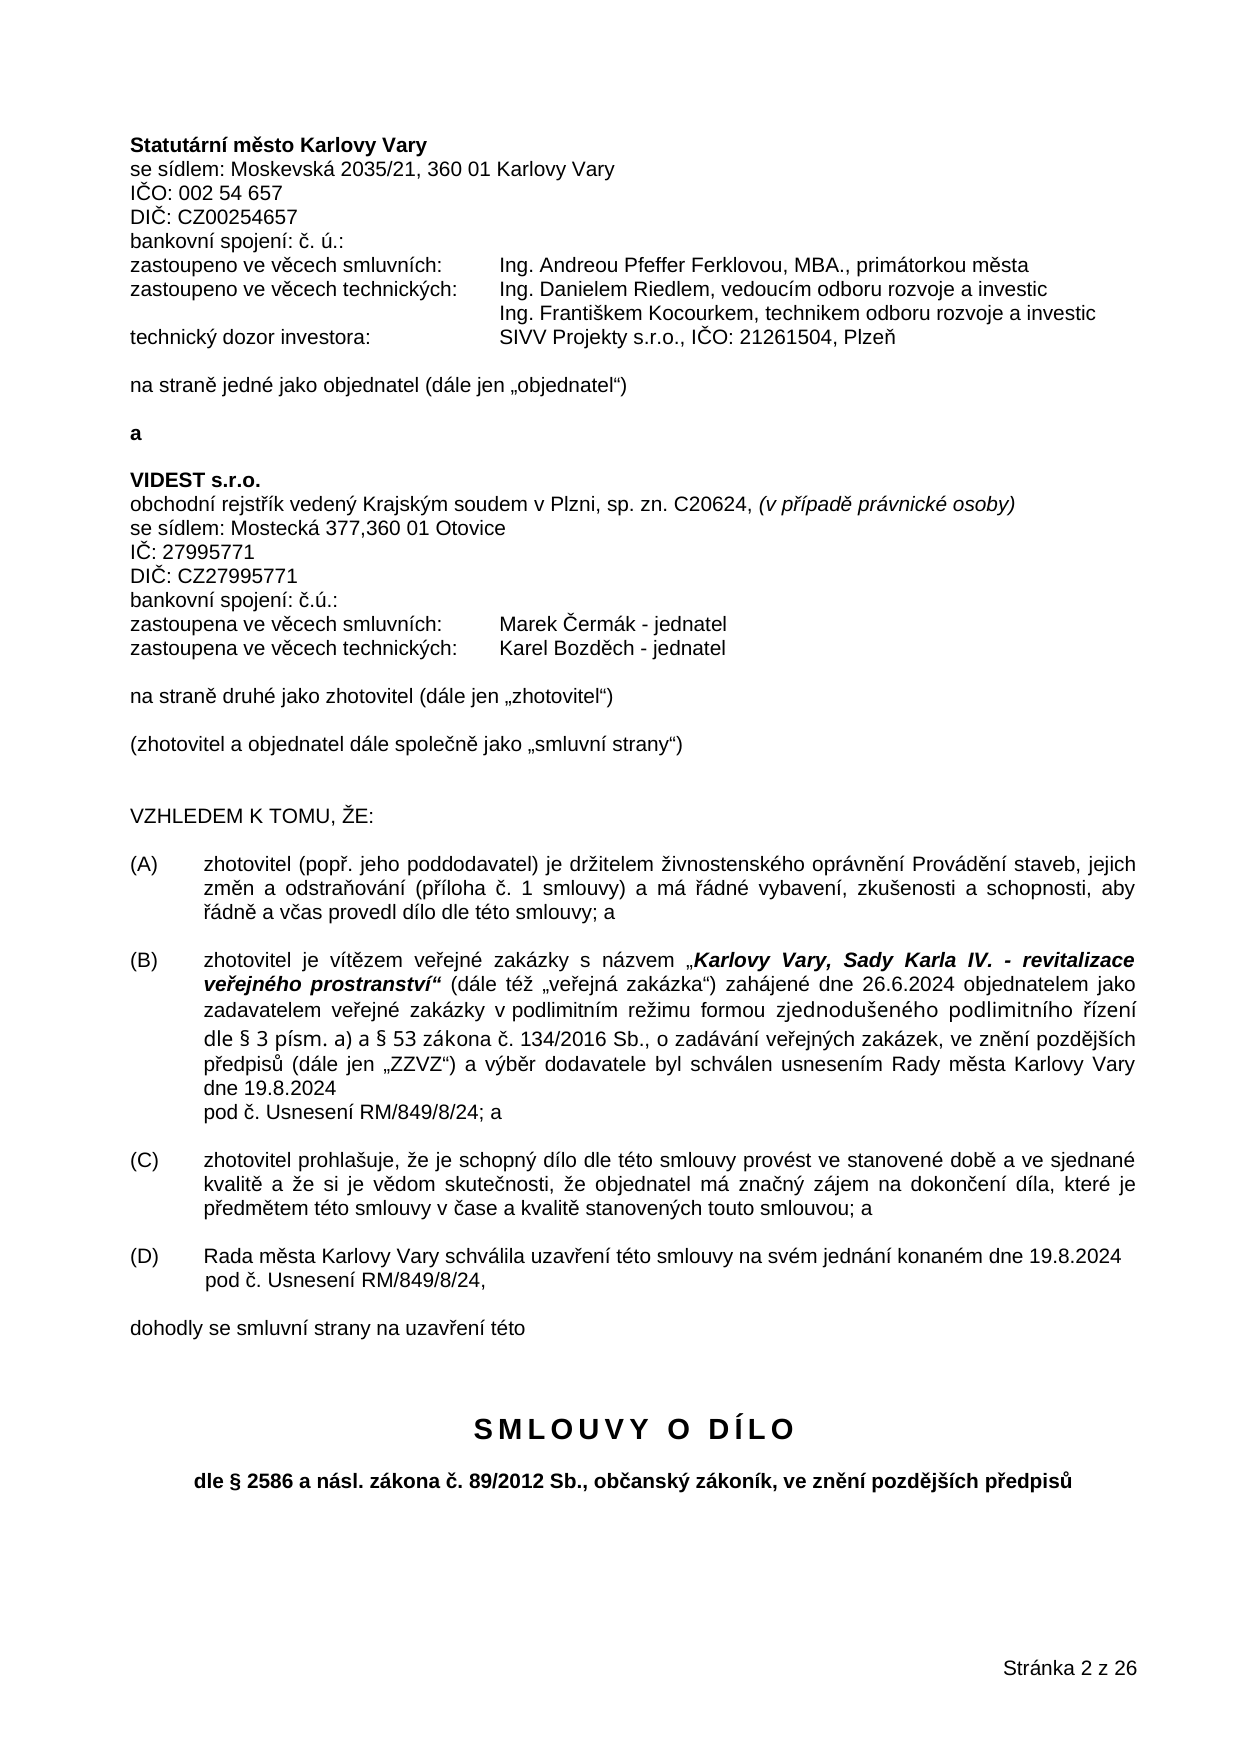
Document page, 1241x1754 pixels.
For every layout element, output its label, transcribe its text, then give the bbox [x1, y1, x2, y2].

text na straně druhé jako zhotovitel (dále jen „zhotovitel“) [130, 684, 1137, 708]
text IČO: 002 54 657 [130, 181, 1137, 205]
text na straně jedné jako objednatel (dále jen „objednatel“) [130, 372, 1137, 396]
list zhotovitel prohlašuje, že je schopný dílo dle této smlouvy provést ve stanovené době a ve sjednané kvalitě a že si je vědom skutečnosti, že objednatel má značný zájem na dokončení díla, které je předmětem této smlouvy v čase a kvalitě stanovených touto smlouvou; a [130, 1148, 1137, 1220]
text Vzhledem k tomu, že: [130, 804, 1137, 828]
text se sídlem: Moskevská 2035/21, 360 01 Karlovy Vary [130, 157, 1137, 181]
list zhotovitel je vítězem veřejné zakázky s názvem „Karlovy Vary, Sady Karla IV. - revitalizace veřejného prostranství“ (dále též „veřejná zakázka“) zahájené dne 26.6.2024 objednatelem jako zadavatelem veřejné zakázky v podlimitním režimu formou zjednodušeného podlimitního řízení dle § 3 písm. a) a § 53 zákona č. 134/2016 Sb., o zadávání veřejných zakázek, ve znění pozdějších předpisů (dále jen „ZZVZ“) a výběr dodavatele byl schválen usnesením Rady města Karlovy Vary dne 19.8.2024 [130, 947, 1137, 1100]
list Rada města Karlovy Vary schválila uzavření této smlouvy na svém jednání konaném dne 19.8.2024 [130, 1244, 1137, 1268]
text Ing. Františkem Kocourkem, technikem odboru rozvoje a investic [440, 301, 1137, 324]
text zastoupeno ve věcech smluvních: Ing. Andreou Pfeffer Ferklovou, MBA., primátorkou města [130, 253, 1137, 277]
list zhotovitel (popř. jeho poddodavatel) je držitelem živnostenského oprávnění Provádění staveb, jejich změn a odstraňování (příloha č. 1 smlouvy) a má řádné vybavení, zkušenosti a schopnosti, aby řádně a včas provedl dílo dle této smlouvy; a [130, 852, 1137, 923]
text se sídlem: Mostecká 377,360 01 Otovice [130, 516, 1137, 540]
text zastoupeno ve věcech technických: Ing. Danielem Riedlem, vedoucím odboru rozvoje a investic [130, 277, 1137, 301]
text pod č. Usnesení RM/849/8/24; a [203, 1100, 1137, 1124]
text bankovní spojení: č.ú.: [130, 588, 1137, 612]
subtitle Statutární město Karlovy Vary [130, 133, 1137, 157]
text obchodní rejstřík vedený Krajským soudem v Plzni, sp. zn. C20624, (v případě právnické osoby) [130, 492, 1137, 516]
text technický dozor investora: SIVV Projekty s.r.o., IČO: 21261504, Plzeň [130, 324, 1137, 348]
text VIDEST s.r.o. [130, 468, 1137, 492]
text zastoupena ve věcech smluvních: Marek Čermák - jednatel [130, 612, 1137, 636]
text DIČ: CZ00254657 [130, 205, 1137, 229]
text DIČ: CZ27995771 [130, 564, 1137, 588]
text (zhotovitel a objednatel dále společně jako „smluvní strany“) [130, 732, 1137, 756]
text pod č. Usnesení RM/849/8/24, [130, 1268, 1137, 1292]
text zastoupena ve věcech technických: Karel Bozděch - jednatel [130, 636, 1137, 660]
text dle § 2586 a násl. zákona č. 89/2012 Sb., občanský zákoník, ve znění pozdějších předpisů [130, 1469, 1137, 1493]
text dohodly se smluvní strany na uzavření této [130, 1316, 1137, 1340]
text a [130, 420, 1137, 444]
text bankovní spojení: č. ú.: [130, 229, 1137, 253]
text IČ: 27995771 [130, 540, 1137, 564]
text SMLOUVY O DÍLO [130, 1412, 1137, 1445]
